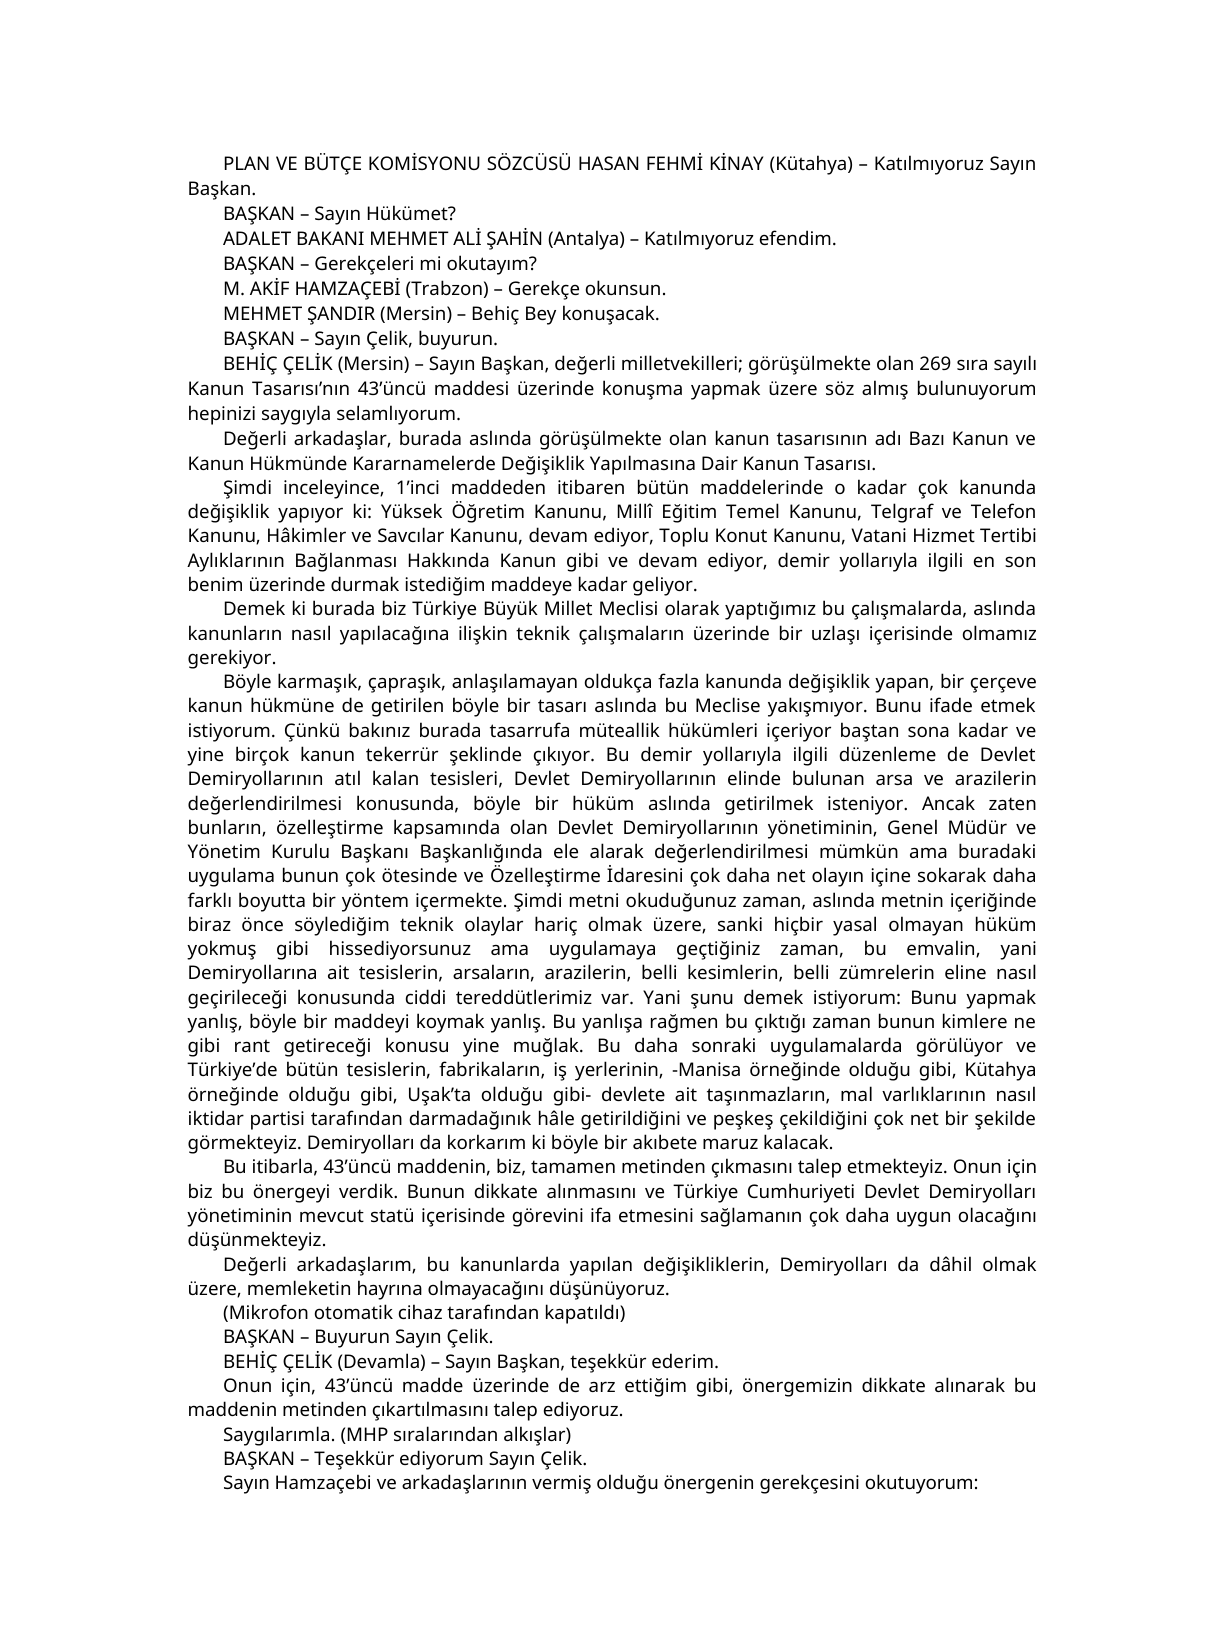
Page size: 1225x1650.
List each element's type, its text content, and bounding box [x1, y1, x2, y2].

text Sayın Hamzaçebi ve arkadaşlarının vermiş olduğu önergenin gerekçesini okutuyorum: [187, 1470, 1037, 1494]
text Değerli arkadaşlar, burada aslında görüşülmekte olan kanun tasarısının adı Bazı Kanun ve Kanun Hükmünde Kararnamelerde Değişiklik Yapılmasına Dair Kanun Tasarısı. [187, 425, 1037, 475]
text BAŞKAN – Sayın Çelik, buyurun. [187, 325, 1037, 350]
text Demek ki burada biz Türkiye Büyük Millet Meclisi olarak yaptığımız bu çalışmalarda, aslında kanunların nasıl yapılacağına ilişkin teknik çalışmaların üzerinde bir uzlaşı içerisinde olmamız gerekiyor. [187, 596, 1037, 669]
text BEHİÇ ÇELİK (Mersin) – Sayın Başkan, değerli milletvekilleri; görüşülmekte olan 269 sıra sayılı Kanun Tasarısı’nın 43’üncü maddesi üzerinde konuşma yapmak üzere söz almış bulunuyorum hepinizi saygıyla selamlıyorum. [187, 350, 1037, 425]
text Saygılarımla. (MHP sıralarından alkışlar) [187, 1422, 1037, 1446]
text Onun için, 43’üncü madde üzerinde de arz ettiğim gibi, önergemizin dikkate alınarak bu maddenin metinden çıkartılmasını talep ediyoruz. [187, 1373, 1037, 1422]
text ADALET BAKANI MEHMET ALİ ŞAHİN (Antalya) – Katılmıyoruz efendim. [187, 225, 1037, 250]
text Şimdi inceleyince, 1’inci maddeden itibaren bütün maddelerinde o kadar çok kanunda değişiklik yapıyor ki: Yüksek Öğretim Kanunu, Millî Eğitim Temel Kanunu, Telgraf ve Telefon Kanunu, Hâkimler ve Savcılar Kanunu, devam ediyor, Toplu Konut Kanunu, Vatani Hizmet Tertibi Aylıklarının Bağlanması Hakkında Kanun gibi ve devam ediyor, demir yollarıyla ilgili en son benim üzerinde durmak istediğim maddeye kadar geliyor. [187, 475, 1037, 596]
text BAŞKAN – Buyurun Sayın Çelik. [187, 1324, 1037, 1349]
text BAŞKAN – Sayın Hükümet? [187, 200, 1037, 225]
text BAŞKAN – Teşekkür ediyorum Sayın Çelik. [187, 1446, 1037, 1470]
text PLAN VE BÜTÇE KOMİSYONU SÖZCÜSÜ HASAN FEHMİ KİNAY (Kütahya) – Katılmıyoruz Sayın Başkan. [187, 150, 1037, 200]
text Değerli arkadaşlarım, bu kanunlarda yapılan değişikliklerin, Demiryolları da dâhil olmak üzere, memleketin hayrına olmayacağını düşünüyoruz. [187, 1252, 1037, 1300]
text (Mikrofon otomatik cihaz tarafından kapatıldı) [187, 1300, 1037, 1324]
text M. AKİF HAMZAÇEBİ (Trabzon) – Gerekçe okunsun. [187, 275, 1037, 300]
text BEHİÇ ÇELİK (Devamla) – Sayın Başkan, teşekkür ederim. [187, 1349, 1037, 1373]
text BAŞKAN – Gerekçeleri mi okutayım? [187, 250, 1037, 275]
text MEHMET ŞANDIR (Mersin) – Behiç Bey konuşacak. [187, 300, 1037, 325]
text Böyle karmaşık, çapraşık, anlaşılamayan oldukça fazla kanunda değişiklik yapan, bir çerçeve kanun hükmüne de getirilen böyle bir tasarı aslında bu Meclise yakışmıyor. Bunu ifade etmek istiyorum. Çünkü bakınız burada tasarrufa müteallik hükümleri içeriyor baştan sona kadar ve yine birçok kanun tekerrür şeklinde çıkıyor. Bu demir yollarıyla ilgili düzenleme de Devlet Demiryollarının atıl kalan tesisleri, Devlet Demiryollarının elinde bulunan arsa ve arazilerin değerlendirilmesi konusunda, böyle bir hüküm aslında getirilmek isteniyor. Ancak zaten bunların, özelleştirme kapsamında olan Devlet Demiryollarının yönetiminin, Genel Müdür ve Yönetim Kurulu Başkanı Başkanlığında ele alarak değerlendirilmesi mümkün ama buradaki uygulama bunun çok ötesinde ve Özelleştirme İdaresini çok daha net olayın içine sokarak daha farklı boyutta bir yöntem içermekte. Şimdi metni okuduğunuz zaman, aslında metnin içeriğinde biraz önce söylediğim teknik olaylar hariç olmak üzere, sanki hiçbir yasal olmayan hüküm yokmuş gibi hissediyorsunuz ama uygulamaya geçtiğiniz zaman, bu emvalin, yani Demiryollarına ait tesislerin, arsaların, arazilerin, belli kesimlerin, belli zümrelerin eline nasıl geçirileceği konusunda ciddi tereddütlerimiz var. Yani şunu demek istiyorum: Bunu yapmak yanlış, böyle bir maddeyi koymak yanlış. Bu yanlışa rağmen bu çıktığı zaman bunun kimlere ne gibi rant getireceği konusu yine muğlak. Bu daha sonraki uygulamalarda görülüyor ve Türkiye’de bütün tesislerin, fabrikaların, iş yerlerinin, -Manisa örneğinde olduğu gibi, Kütahya örneğinde olduğu gibi, Uşak’ta olduğu gibi- devlete ait taşınmazların, mal varlıklarının nasıl iktidar partisi tarafından darmadağınık hâle getirildiğini ve peşkeş çekildiğini çok net bir şekilde görmekteyiz. Demiryolları da korkarım ki böyle bir akıbete maruz kalacak. [187, 669, 1037, 1154]
text Bu itibarla, 43’üncü maddenin, biz, tamamen metinden çıkmasını talep etmekteyiz. Onun için biz bu önergeyi verdik. Bunun dikkate alınmasını ve Türkiye Cumhuriyeti Devlet Demiryolları yönetiminin mevcut statü içerisinde görevini ifa etmesini sağlamanın çok daha uygun olacağını düşünmekteyiz. [187, 1154, 1037, 1252]
